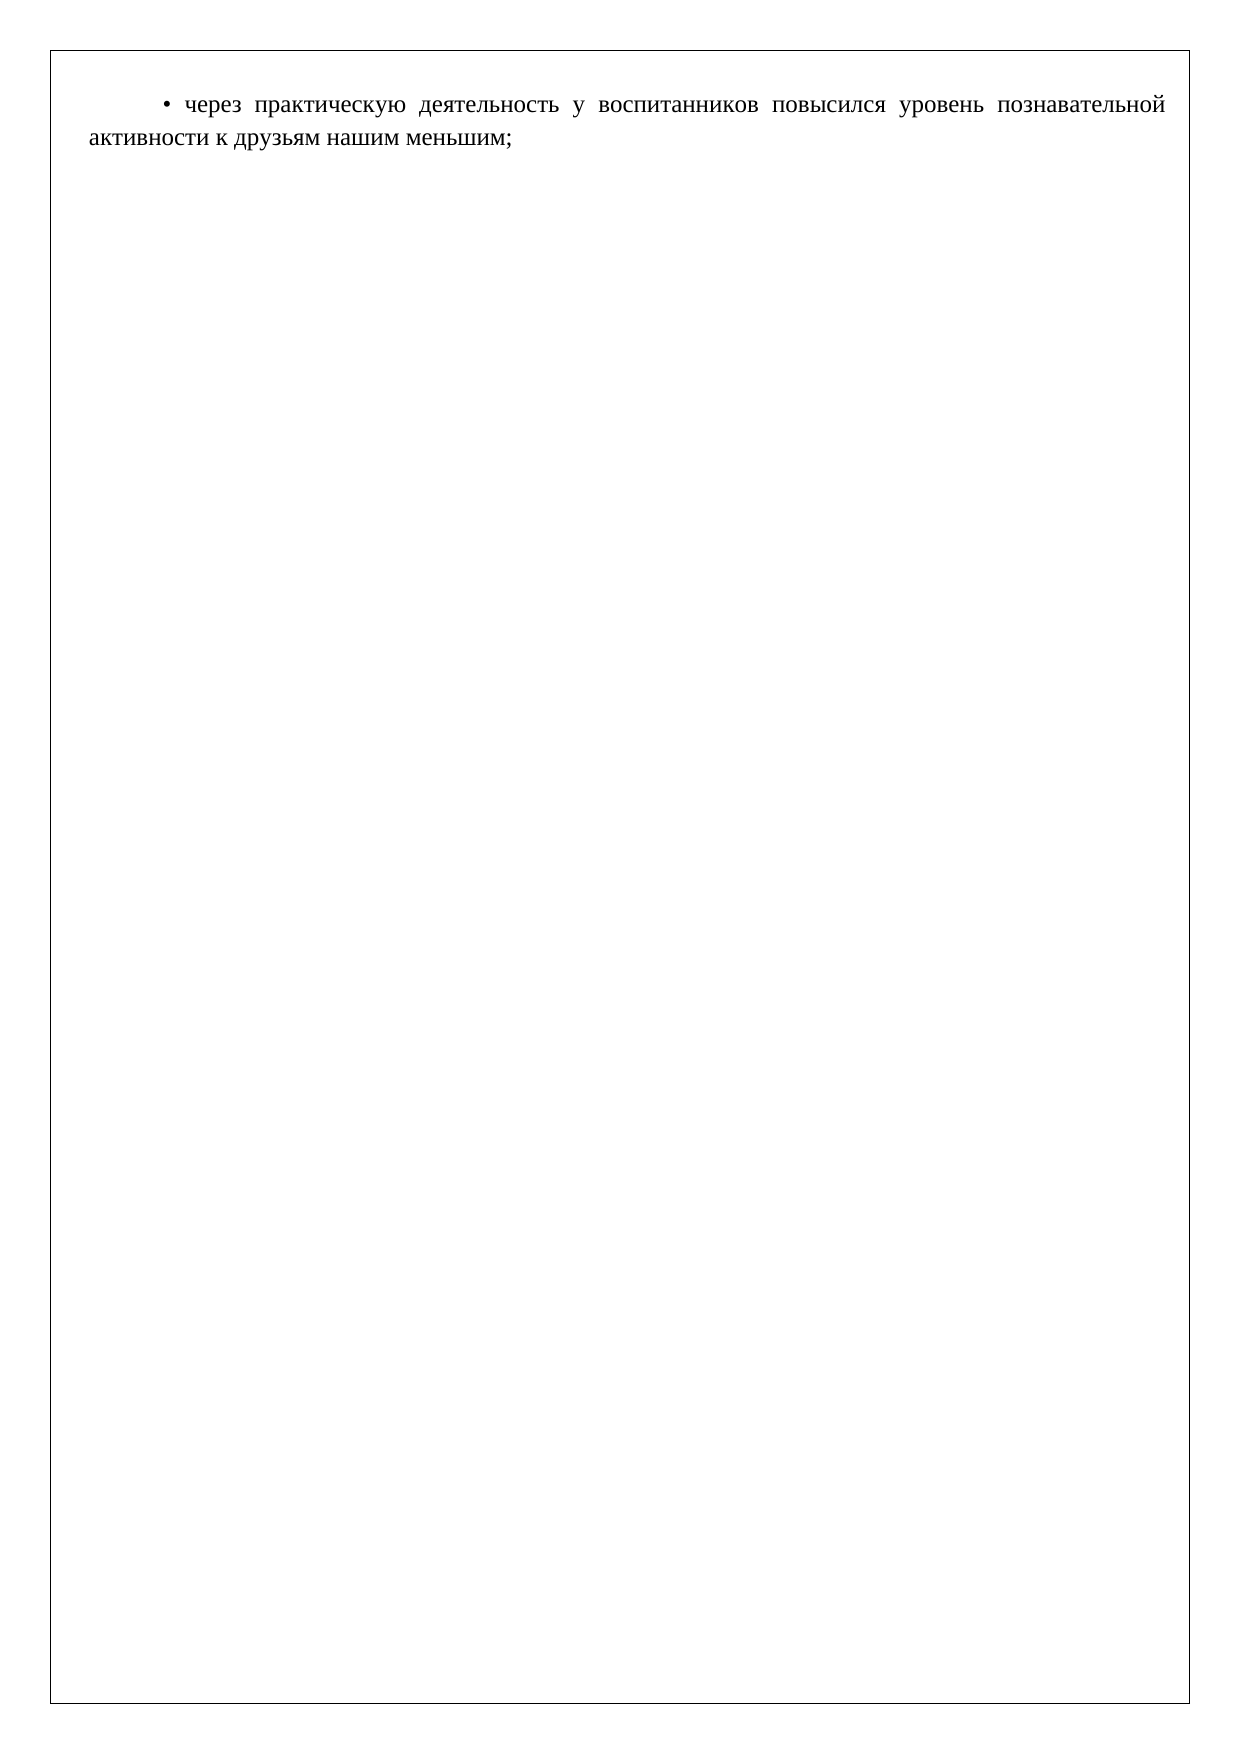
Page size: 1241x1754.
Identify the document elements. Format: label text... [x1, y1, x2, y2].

text • через практическую деятельность у воспитанников повысился уровень познавательной активности к друзьям нашим меньшим; [89, 89, 1167, 150]
